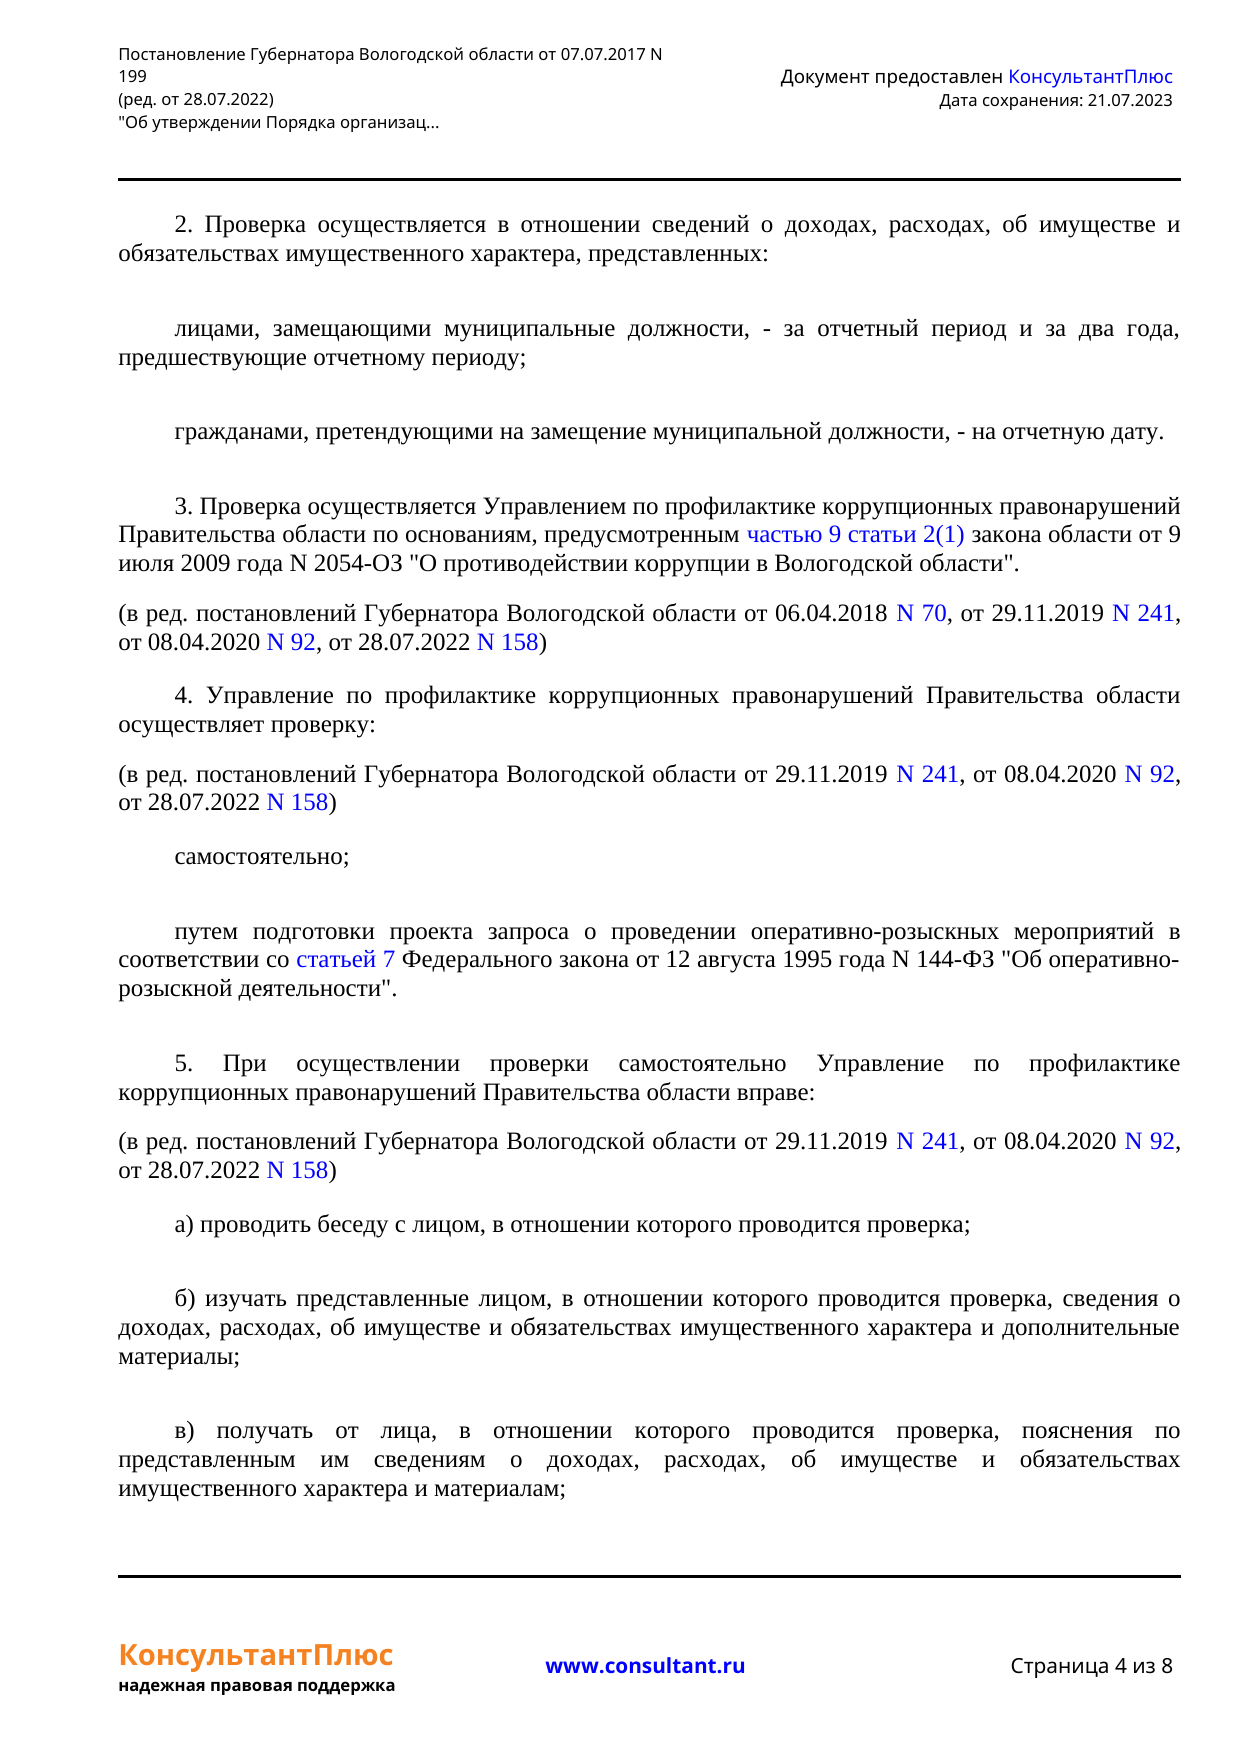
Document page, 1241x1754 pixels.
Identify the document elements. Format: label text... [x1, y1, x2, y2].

text 5. При осуществлении проверки самостоятельно Управление по профилактике коррупционных правонарушений Правительства области вправе: [118, 1048, 1181, 1105]
text 4. Управление по профилактике коррупционных правонарушений Правительства области осуществляет проверку: [118, 680, 1181, 738]
text (в ред. постановлений Губернатора Вологодской области от 29.11.2019 N 241, от 08.04.2020 N 92, от 28.07.2022 N 158) [118, 1126, 1181, 1184]
text (в ред. постановлений Губернатора Вологодской области от 29.11.2019 N 241, от 08.04.2020 N 92, от 28.07.2022 N 158) [118, 759, 1181, 816]
text самостоятельно; [118, 841, 1181, 870]
text путем подготовки проекта запроса о проведении оперативно-розыскных мероприятий в соответствии со статьей 7 Федерального закона от 12 августа 1995 года N 144-ФЗ "Об оперативно-розыскной деятельности". [118, 916, 1181, 1002]
text гражданами, претендующими на замещение муниципальной должности, - на отчетную дату. [118, 416, 1181, 445]
text (в ред. постановлений Губернатора Вологодской области от 06.04.2018 N 70, от 29.11.2019 N 241, от 08.04.2020 N 92, от 28.07.2022 N 158) [118, 598, 1181, 655]
text лицами, замещающими муниципальные должности, - за отчетный период и за два года, предшествующие отчетному периоду; [118, 313, 1181, 370]
text в) получать от лица, в отношении которого проводится проверка, пояснения по представленным им сведениям о доходах, расходах, об имуществе и обязательствах имущественного характера и материалам; [118, 1415, 1181, 1502]
text а) проводить беседу с лицом, в отношении которого проводится проверка; [118, 1209, 1181, 1237]
text 2. Проверка осуществляется в отношении сведений о доходах, расходах, об имуществе и обязательствах имущественного характера, представленных: [118, 209, 1181, 267]
text 3. Проверка осуществляется Управлением по профилактике коррупционных правонарушений Правительства области по основаниям, предусмотренным частью 9 статьи 2(1) закона области от 9 июля 2009 года N 2054-ОЗ "О противодействии коррупции в Вологодской области". [118, 491, 1181, 577]
text б) изучать представленные лицом, в отношении которого проводится проверка, сведения о доходах, расходах, об имуществе и обязательствах имущественного характера и дополнительные материалы; [118, 1283, 1181, 1369]
